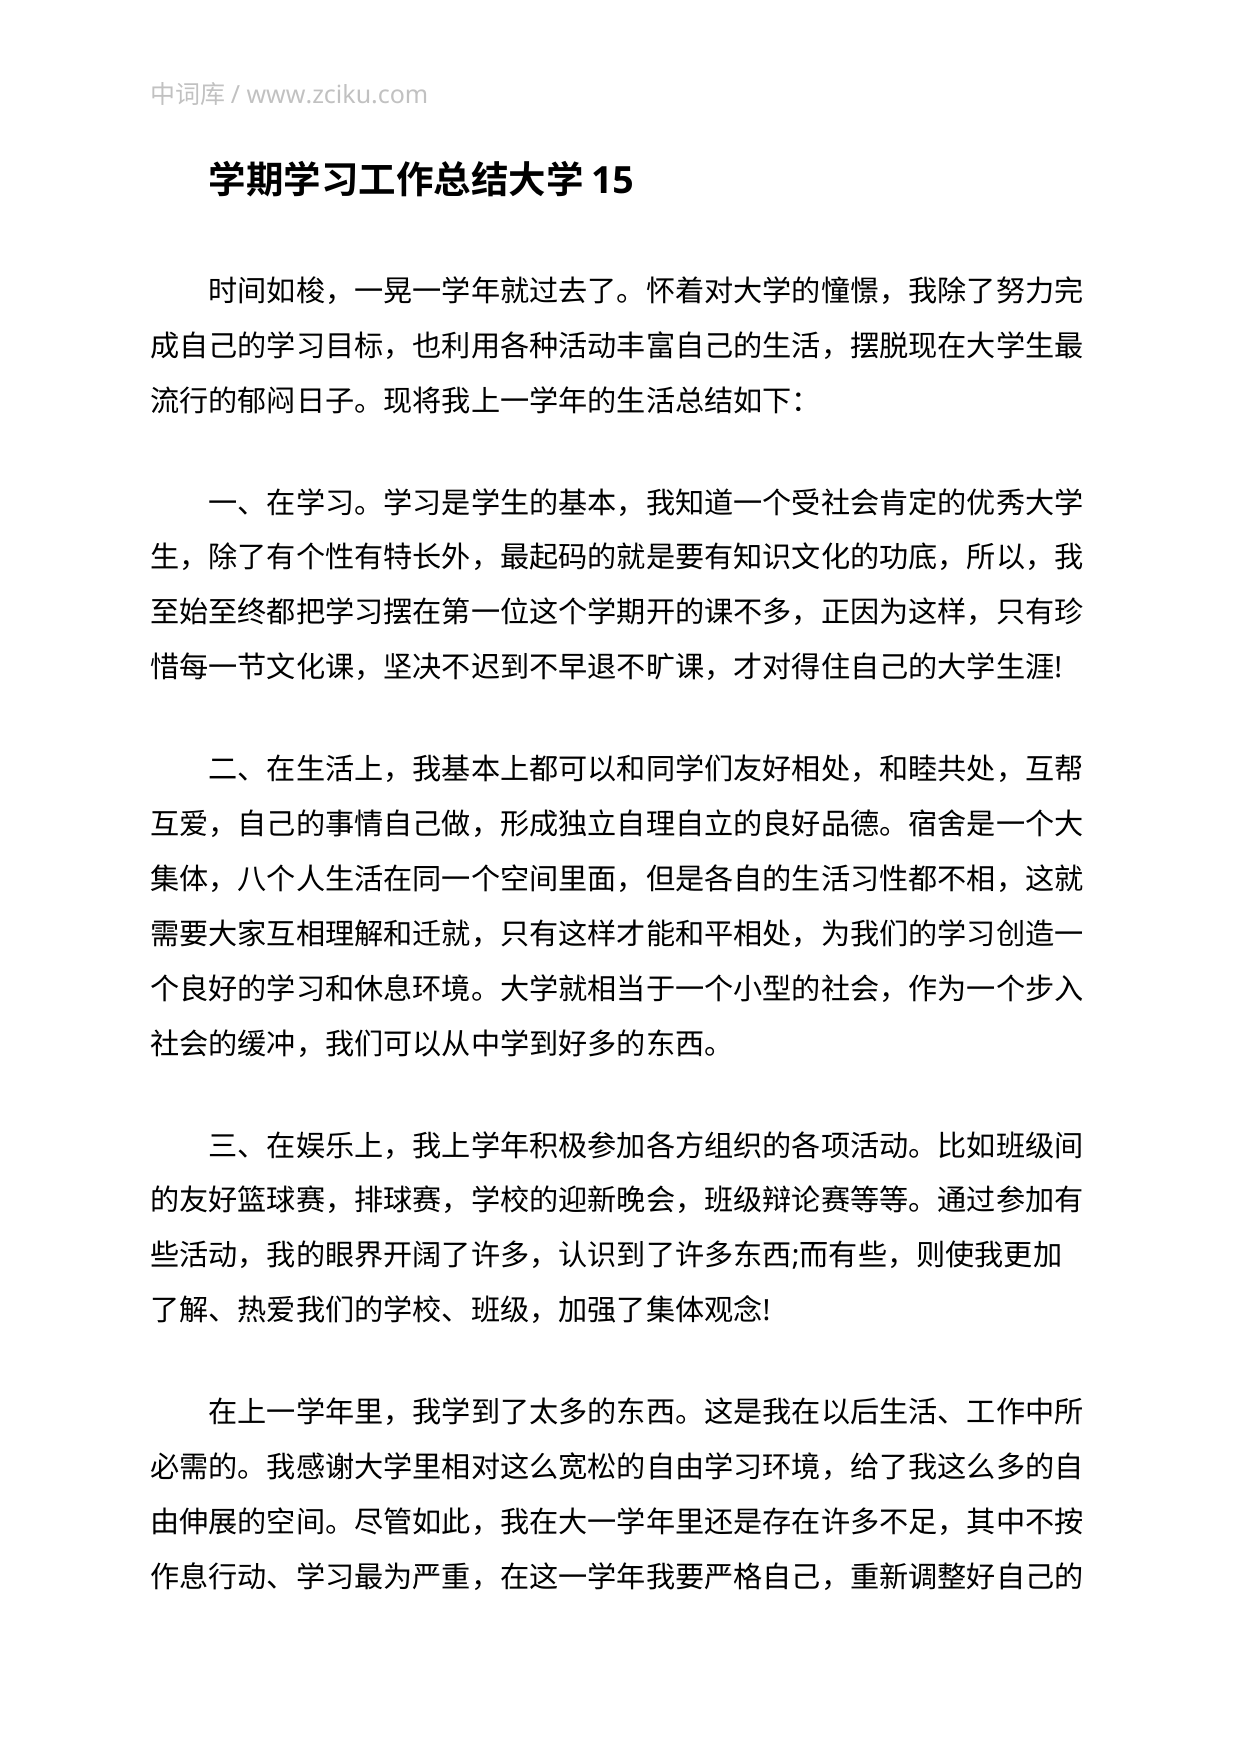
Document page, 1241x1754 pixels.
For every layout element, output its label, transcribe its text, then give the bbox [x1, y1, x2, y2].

text 一、在学习。学习是学生的基本，我知道一个受社会肯定的优秀大学生，除了有个性有特长外，最起码的就是要有知识文化的功底，所以，我至始至终都把学习摆在第一位这个学期开的课不多，正因为这样，只有珍惜每一节文化课，坚决不迟到不早退不旷课，才对得住自己的大学生涯! [150, 479, 1090, 686]
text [150, 1389, 1090, 1596]
text 二、在生活上，我基本上都可以和同学们友好相处，和睦共处，互帮互爱，自己的事情自己做，形成独立自理自立的良好品德。宿舍是一个大集体，八个人生活在同一个空间里面，但是各自的生活习性都不相，这就需要大家互相理解和迁就，只有这样才能和平相处，为我们的学习创造一个良好的学习和休息环境。大学就相当于一个小型的社会，作为一个步入社会的缓冲，我们可以从中学到好多的东西。 [150, 746, 1090, 1063]
text 三、在娱乐上，我上学年积极参加各方组织的各项活动。比如班级间的友好篮球赛，排球赛，学校的迎新晚会，班级辩论赛等等。通过参加有些活动，我的眼界开阔了许多，认识到了许多东西;而有些，则使我更加了解、热爱我们的学校、班级，加强了集体观念! [150, 1122, 1090, 1329]
text 学期学习工作总结大学15 [150, 150, 1090, 204]
text 时间如梭，一晃一学年就过去了。怀着对大学的憧憬，我除了努力完成自己的学习目标，也利用各种活动丰富自己的生活，摆脱现在大学生最流行的郁闷日子。现将我上一学年的生活总结如下： [150, 268, 1090, 420]
